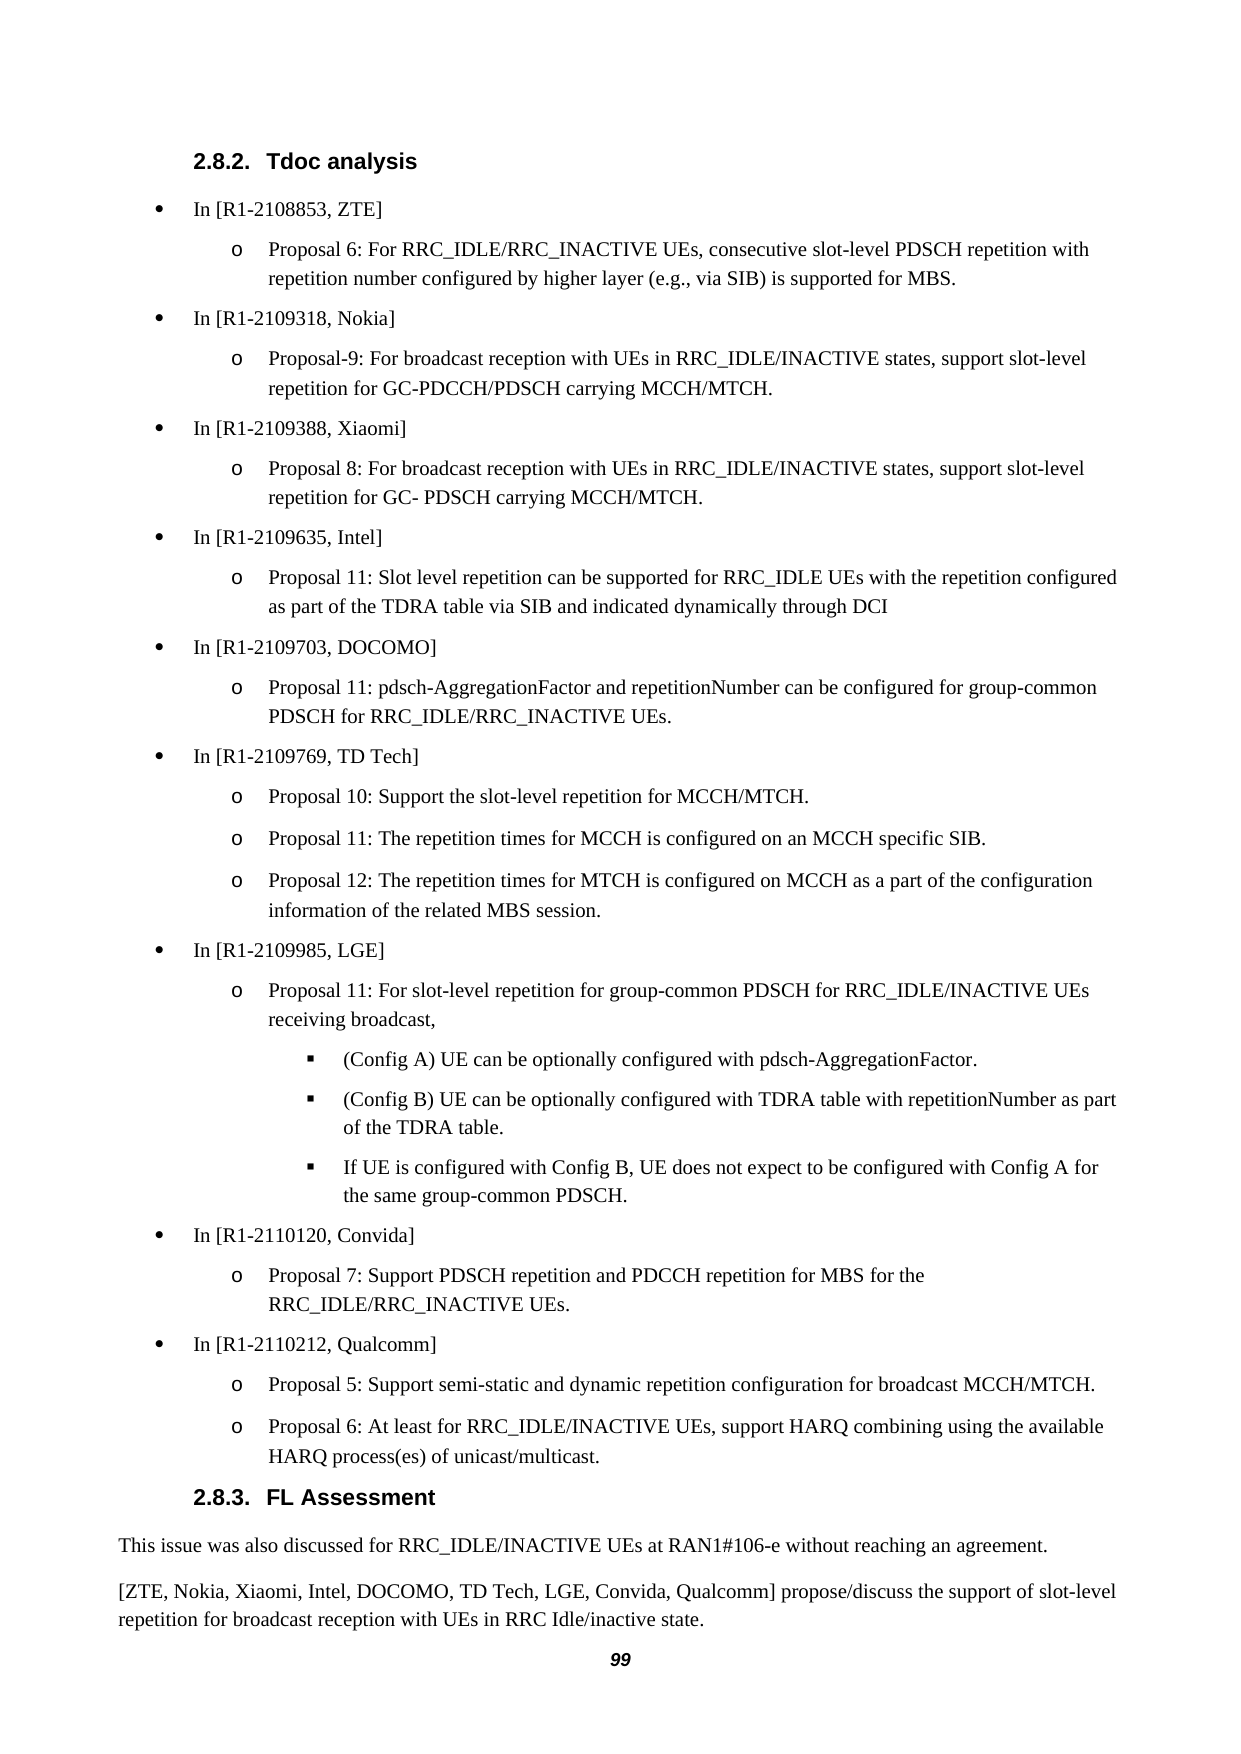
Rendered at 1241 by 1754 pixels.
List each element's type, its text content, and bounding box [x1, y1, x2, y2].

list In [R1-2108853, ZTE] [156, 197, 1122, 221]
list Proposal 11: The repetition times for MCCH is configured on an MCCH specific SIB. [231, 826, 1122, 852]
list (Config A) UE can be optionally configured with pdsch-AggregationFactor. [306, 1047, 1122, 1071]
list (Config B) UE can be optionally configured with TDRA table with repetitionNumber as part of the TDRA table. [306, 1087, 1122, 1139]
subtitle FL Assessment [193, 1484, 1122, 1510]
list Proposal 5: Support semi-static and dynamic repetition configuration for broadcast MCCH/MTCH. [231, 1372, 1122, 1398]
list Proposal 11: For slot-level repetition for group-common PDSCH for RRC_IDLE/INACTIVE UEs receiving broadcast, [231, 978, 1122, 1031]
list In [R1-2110120, Convida] [156, 1223, 1122, 1247]
list Proposal 6: For RRC_IDLE/RRC_INACTIVE UEs, consecutive slot-level PDSCH repetition with repetition number configured by higher layer (e.g., via SIB) is supported for MBS. [231, 237, 1122, 290]
list Proposal-9: For broadcast reception with UEs in RRC_IDLE/INACTIVE states, support slot-level repetition for GC-PDCCH/PDSCH carrying MCCH/MTCH. [231, 346, 1122, 399]
list In [R1-2109769, TD Tech] [156, 744, 1122, 768]
list Proposal 8: For broadcast reception with UEs in RRC_IDLE/INACTIVE states, support slot-level repetition for GC- PDSCH carrying MCCH/MTCH. [231, 456, 1122, 509]
list Proposal 7: Support PDSCH repetition and PDCCH repetition for MBS for the RRC_IDLE/RRC_INACTIVE UEs. [231, 1263, 1122, 1316]
list In [R1-2109635, Intel] [156, 525, 1122, 549]
list In [R1-2109985, LGE] [156, 938, 1122, 962]
list Proposal 11: Slot level repetition can be supported for RRC_IDLE UEs with the repetition configured as part of the TDRA table via SIB and indicated dynamically through DCI [231, 565, 1122, 618]
list Proposal 10: Support the slot-level repetition for MCCH/MTCH. [231, 784, 1122, 810]
text [ZTE, Nokia, Xiaomi, Intel, DOCOMO, TD Tech, LGE, Convida, Qualcomm] propose/discuss the support of slot-level repetition for broadcast reception with UEs in RRC Idle/inactive state. [118, 1579, 1122, 1631]
list In [R1-2109318, Nokia] [156, 306, 1122, 330]
list Proposal 12: The repetition times for MTCH is configured on MCCH as a part of the configuration information of the related MBS session. [231, 868, 1122, 922]
list In [R1-2109388, Xiaomi] [156, 416, 1122, 440]
list Proposal 6: At least for RRC_IDLE/INACTIVE UEs, support HARQ combining using the available HARQ process(es) of unicast/multicast. [231, 1414, 1122, 1468]
list If UE is configured with Config B, UE does not expect to be configured with Config A for the same group-common PDSCH. [306, 1155, 1122, 1207]
subtitle Tdoc analysis [193, 148, 1122, 174]
list Proposal 11: pdsch-AggregationFactor and repetitionNumber can be configured for group-common PDSCH for RRC_IDLE/RRC_INACTIVE UEs. [231, 675, 1122, 728]
text This issue was also discussed for RRC_IDLE/INACTIVE UEs at RAN1#106-e without reaching an agreement. [118, 1533, 1122, 1557]
list In [R1-2109703, DOCOMO] [156, 634, 1122, 659]
list In [R1-2110212, Qualcomm] [156, 1332, 1122, 1356]
